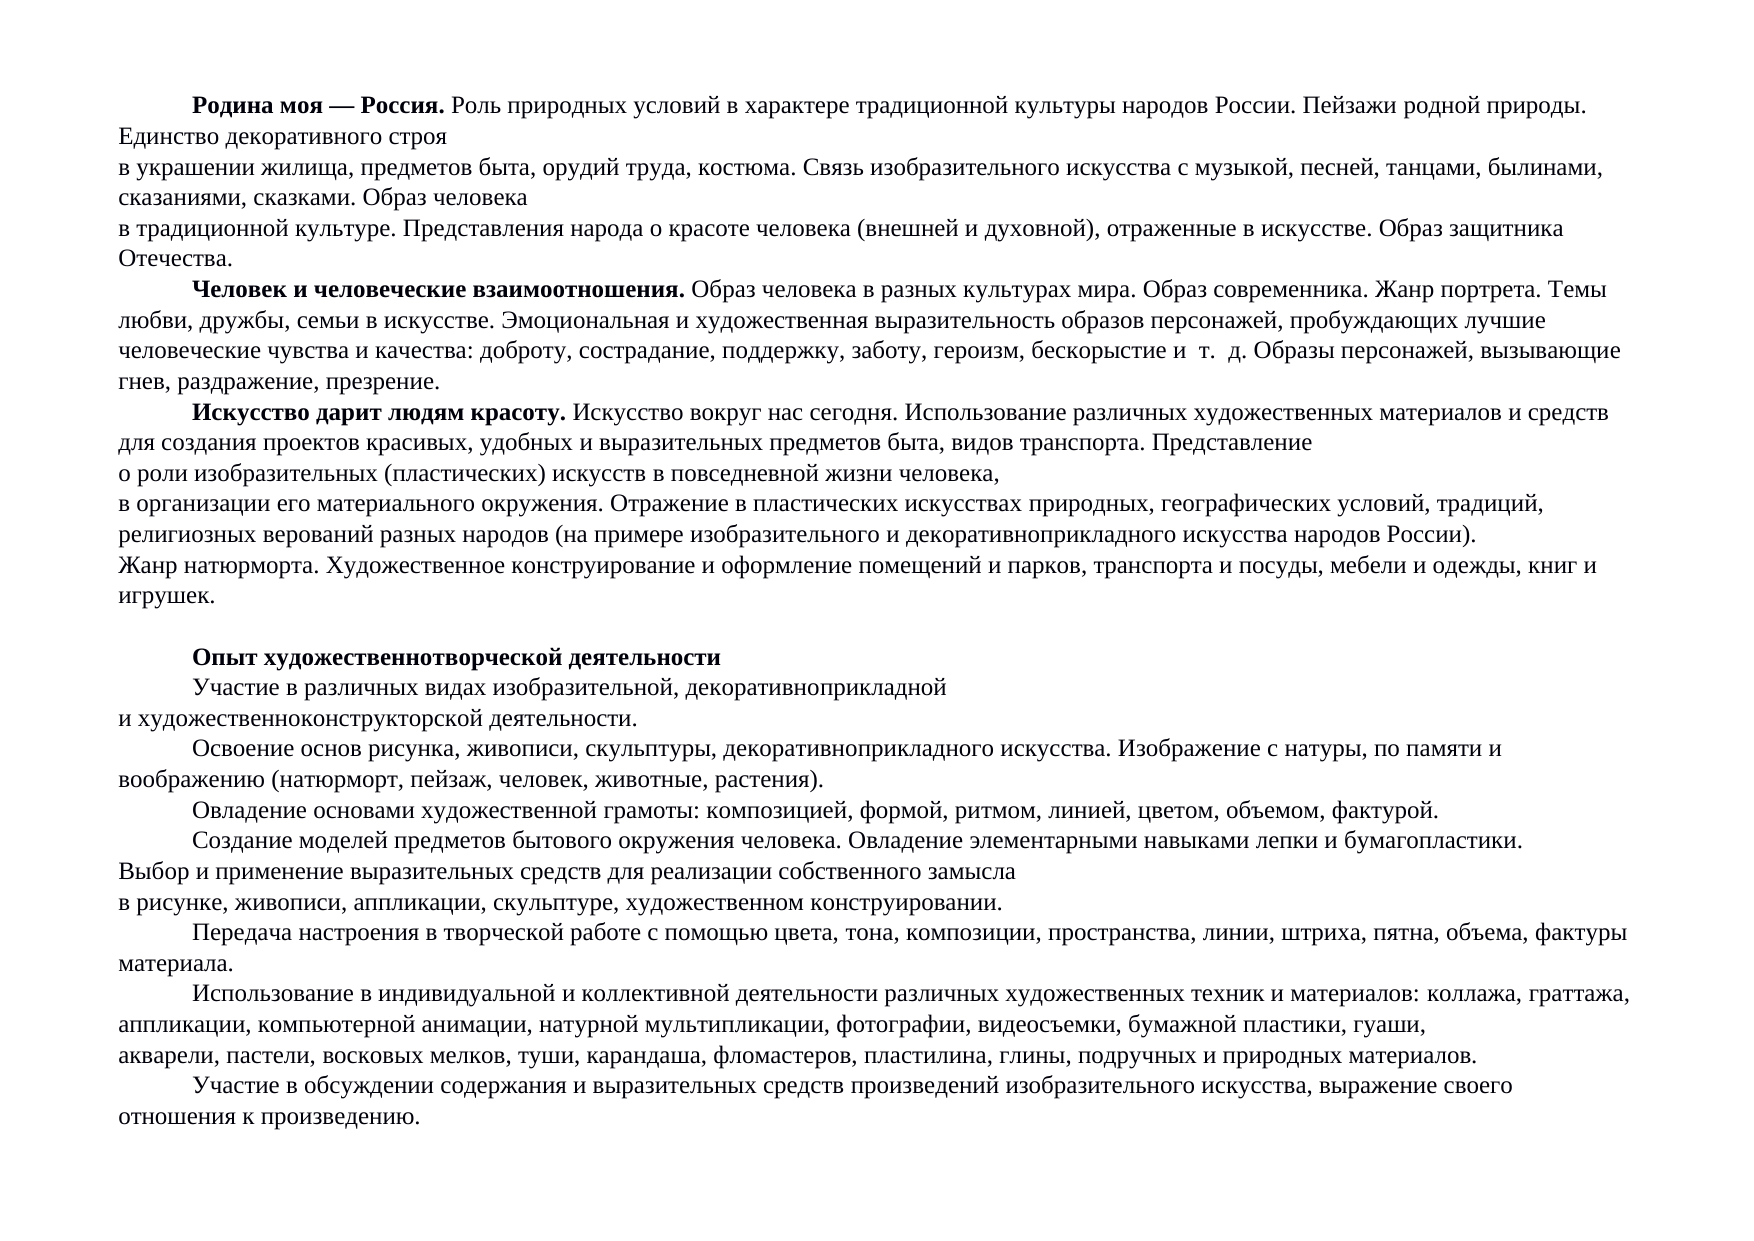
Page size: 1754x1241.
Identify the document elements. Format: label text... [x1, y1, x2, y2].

text Человек и человеческие взаимоотношения. Образ человека в разных культурах мира. Образ современника. Жанр портрета. Темы любви, дружбы, семьи в искусстве. Эмоциональная и художественная выразительность образов персонажей, пробуждающих лучшие человеческие чувства и качества: доброту, сострадание, поддержку, заботу, героизм, бескорыстие и т. д. Образы персонажей, вызывающие гнев, раздражение, презрение. [118, 272, 1636, 395]
text Освоение основ рисунка, живописи, скульптуры, декоративноприкладного искусства. Изображение с натуры, по памяти и воображению (натюрморт, пейзаж, человек, животные, растения). [118, 732, 1636, 793]
text Овладение основами художественной грамоты: композицией, формой, ритмом, линией, цветом, объемом, фактурой. [118, 793, 1636, 823]
text Участие в обсуждении содержания и выразительных средств произведений изобразительного искусства, выражение своего отношения к произведению. [118, 1068, 1636, 1130]
text Опыт художественнотворческой деятельности [118, 640, 1636, 670]
text Передача настроения в творческой работе с помощью цвета, тона, композиции, пространства, линии, штриха, пятна, объема, фактуры материала. [118, 915, 1636, 977]
text Родина моя — Россия. Роль природных условий в характере традиционной культуры народов России. Пейзажи родной природы. Единство декоративного строя в украшении жилища, предметов быта, орудий труда, костюма. Связь изобразительного искусства с музыкой, песней, танцами, былинами, сказаниями, сказками. Образ человека в традиционной культуре. Представления народа о красоте человека (внешней и духовной), отраженные в искусстве. Образ защитника Отечества. [118, 88, 1636, 272]
text Выбор и применение выразительных средств для реализации собственного замысла в рисунке, живописи, аппликации, скульптуре, художественном конструировании. [118, 854, 1636, 915]
text Участие в различных видах изобразительной, декоративноприкладной и художественноконструкторской деятельности. [118, 670, 1636, 732]
text Создание моделей предметов бытового окружения человека. Овладение элементарными навыками лепки и бумагопластики. [118, 823, 1636, 854]
text Использование в индивидуальной и коллективной деятельности различных художественных техник и материалов: коллажа, граттажа, аппликации, компьютерной анимации, натурной мультипликации, фотографии, видеосъемки, бумажной пластики, гуаши, акварели, пастели, восковых мелков, туши, карандаша, фломастеров, пластилина, глины, подручных и природных материалов. [118, 977, 1636, 1068]
text Искусство дарит людям красоту. Искусство вокруг нас сегодня. Использование различных художественных материалов и средств для создания проектов красивых, удобных и выразительных предметов быта, видов транспорта. Представление о роли изобразительных (пластических) искусств в повседневной жизни человека, в организации его материального окружения. Отражение в пластических искусствах природных, географических условий, традиций, религиозных верований разных народов (на примере изобразительного и декоративноприкладного искусства народов России). Жанр натюрморта. Художественное конструирование и оформление помещений и парков, транспорта и посуды, мебели и одежды, книг и игрушек. [118, 395, 1636, 609]
